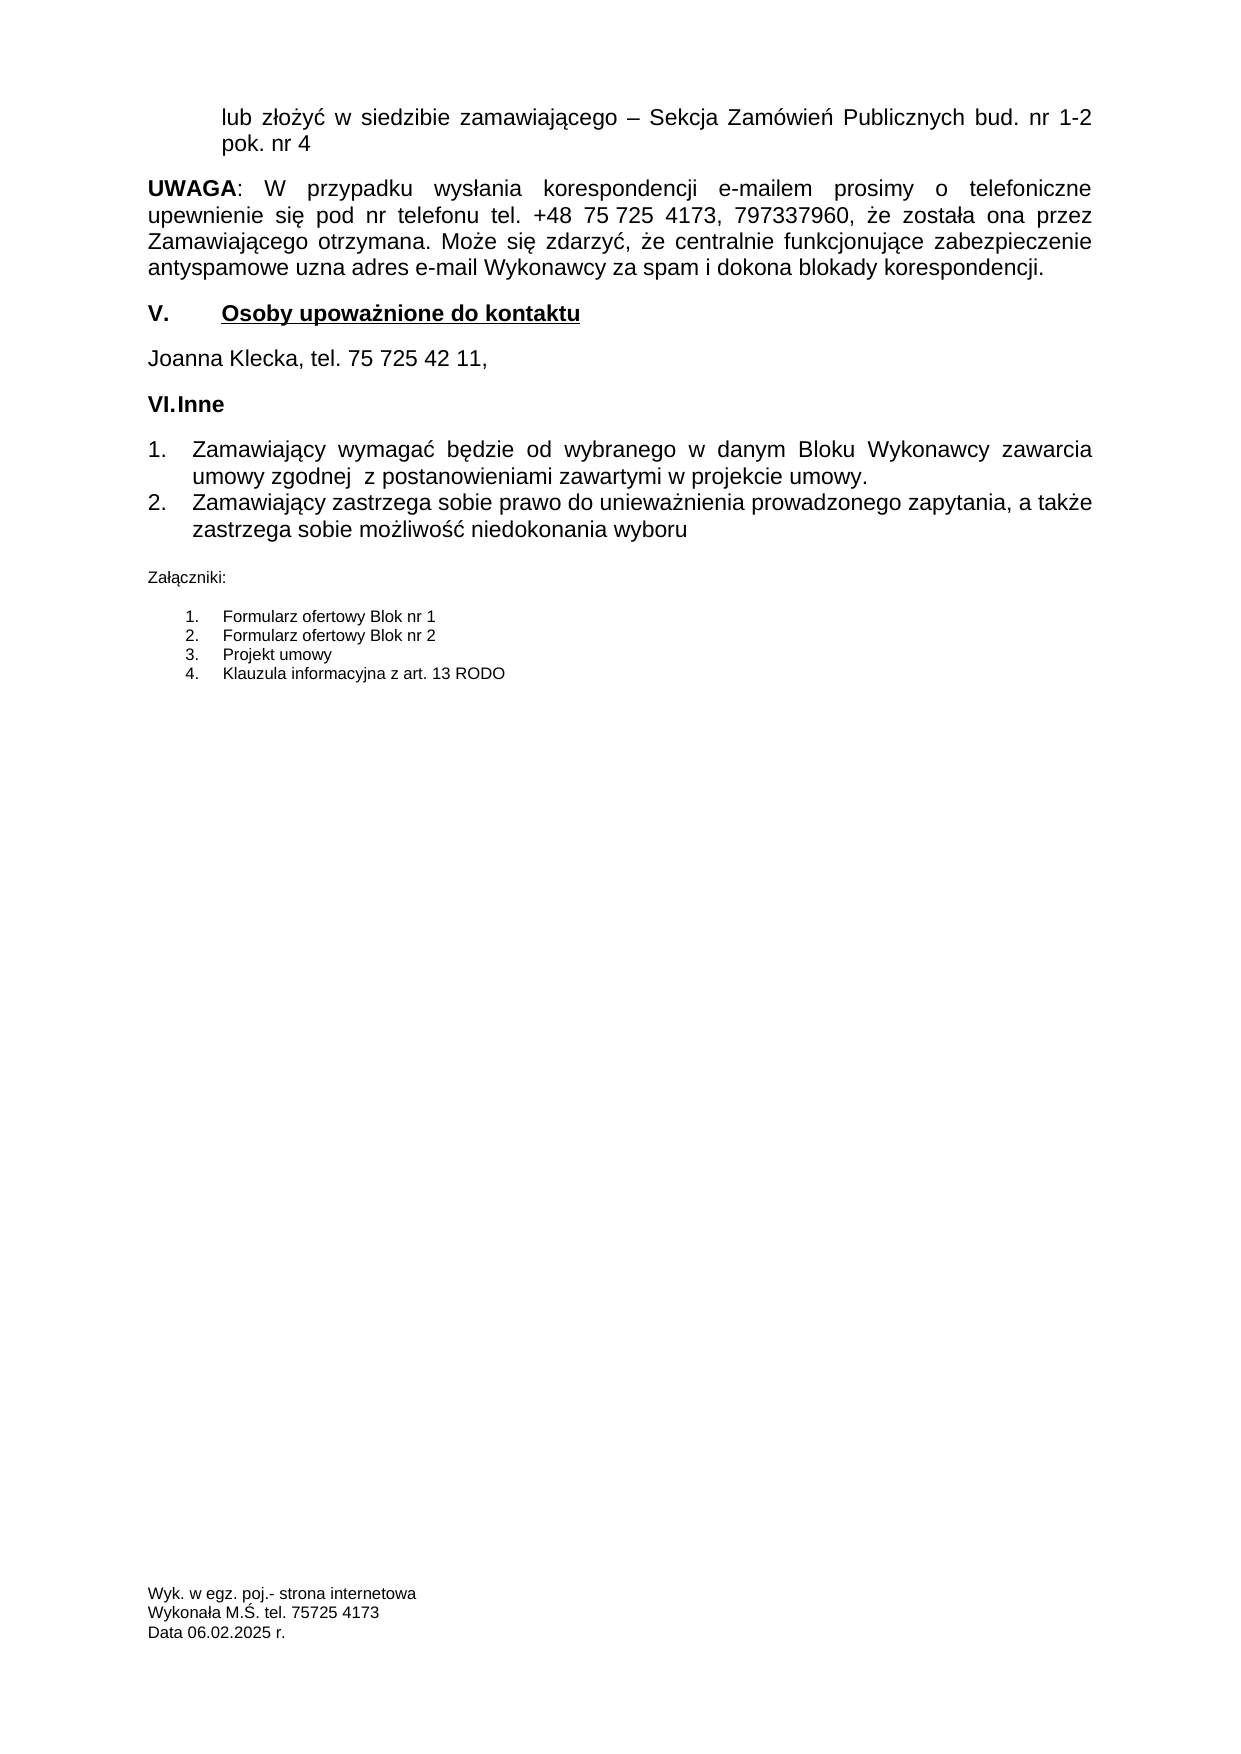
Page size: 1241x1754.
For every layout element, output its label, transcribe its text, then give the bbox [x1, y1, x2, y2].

text Joanna Klecka, tel. 75 725 42 11, [148, 345, 1093, 372]
text Wykonała M.Ś. tel. 75725 4173 [148, 1603, 1093, 1622]
text Załączniki: [148, 568, 1093, 587]
list Klauzula informacyjna z art. 13 RODO [185, 664, 1093, 683]
list Formularz ofertowy Blok nr 1 [185, 607, 1093, 626]
list Projekt umowy [185, 645, 1093, 664]
text Wyk. w egz. poj.- strona internetowa [148, 1584, 1093, 1603]
list Zamawiający wymagać będzie od wybranego w danym Bloku Wykonawcy zawarcia umowy zgodnej z postanowieniami zawartymi w projekcie umowy. [148, 436, 1093, 489]
list Osoby upoważnione do kontaktu [148, 300, 1093, 326]
text Data 06.02.2025 r. [148, 1622, 1093, 1642]
text UWAGA: W przypadku wysłania korespondencji e-mailem prosimy o telefoniczne upewnienie się pod nr telefonu tel. +48 75 725 4173, 797337960, że została ona przez Zamawiającego otrzymana. Może się zdarzyć, że centralnie funkcjonujące zabezpieczenie antyspamowe uzna adres e-mail Wykonawcy za spam i dokona blokady korespondencji. [148, 175, 1093, 281]
list Inne [148, 391, 1093, 417]
list Zamawiający zastrzega sobie prawo do unieważnienia prowadzonego zapytania, a także zastrzega sobie możliwość niedokonania wyboru [148, 489, 1093, 542]
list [192, 103, 1093, 156]
list Formularz ofertowy Blok nr 2 [185, 626, 1093, 645]
